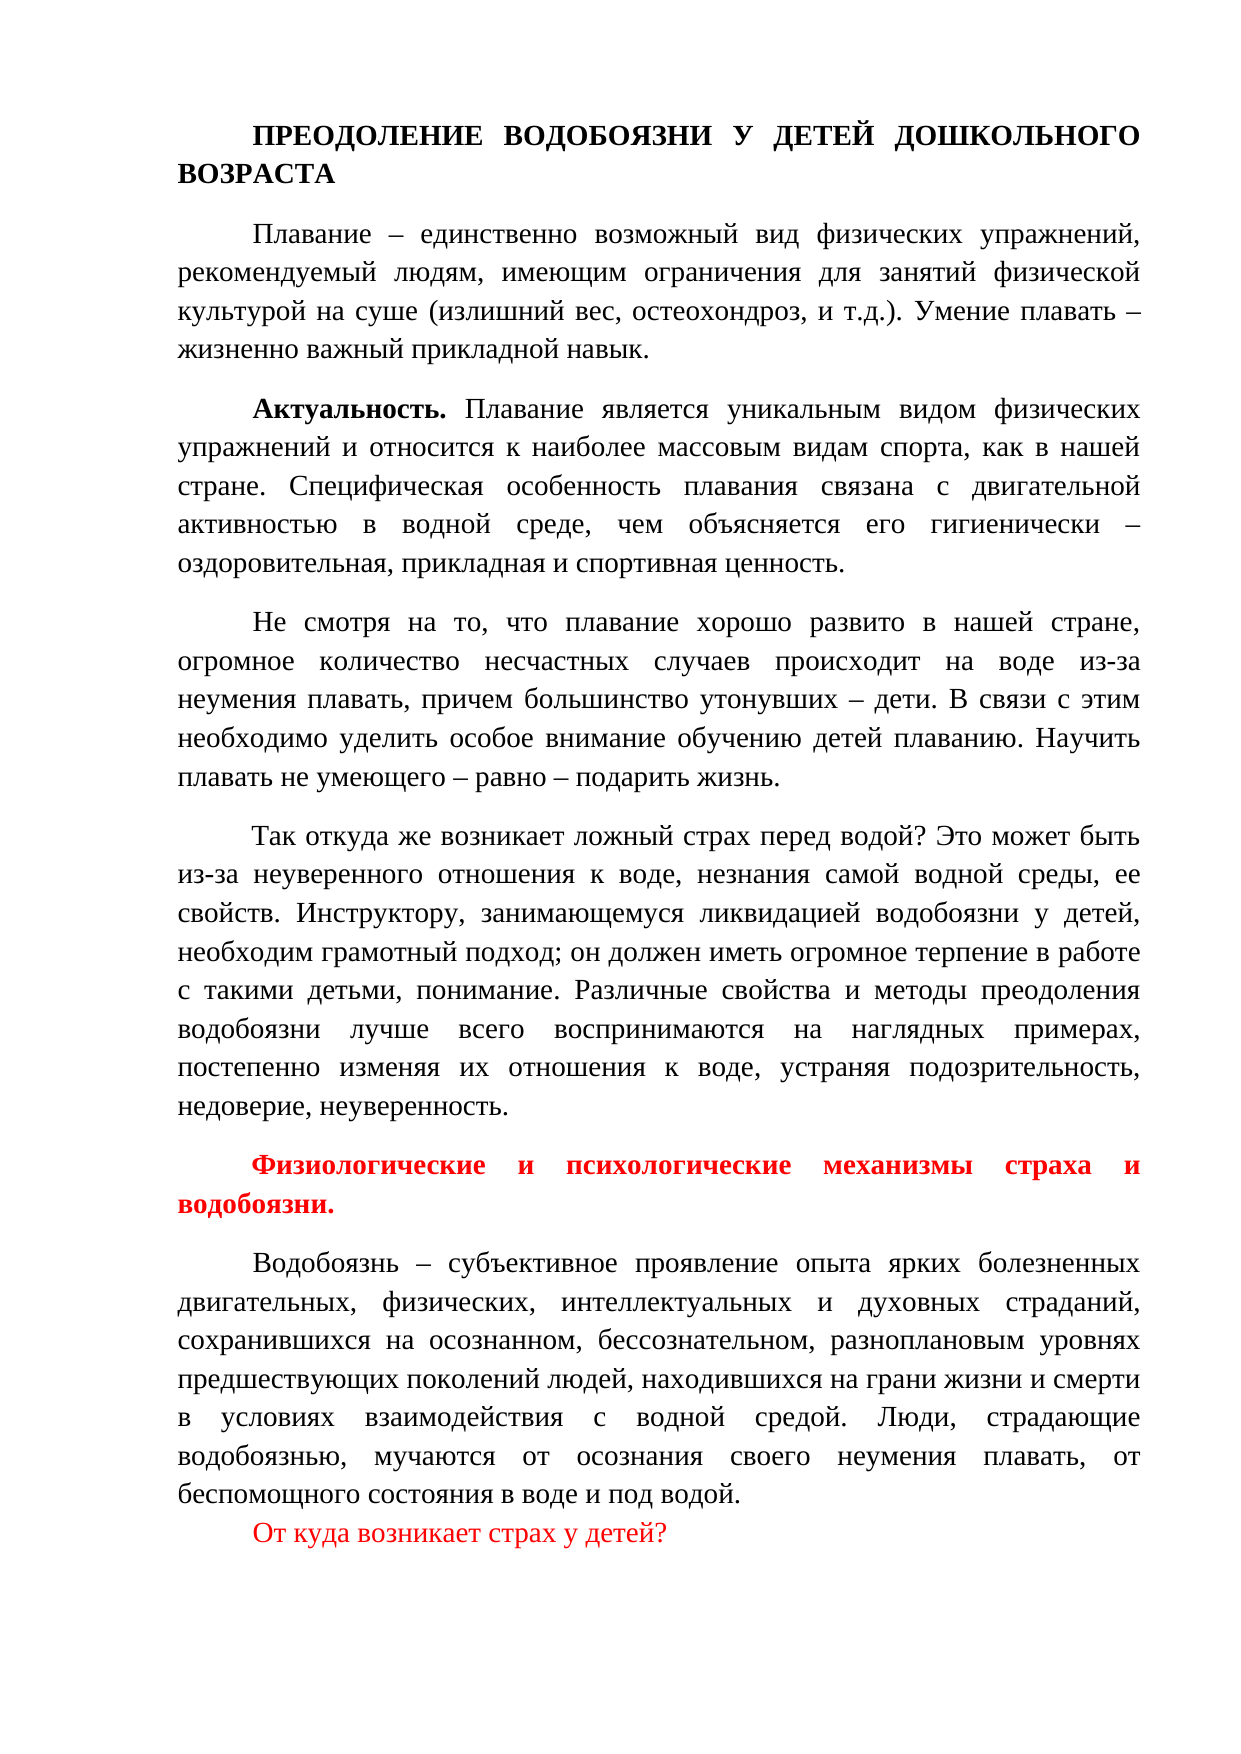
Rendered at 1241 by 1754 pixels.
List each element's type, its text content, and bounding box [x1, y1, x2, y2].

text Физиологические и психологические механизмы страха и водобоязни. [177, 1147, 1141, 1219]
text Так откуда же возникает ложный страх перед водой? Это может быть из-за неуверенного отношения к воде, незнания самой водной среды, ее свойств. Инструктору, занимающемуся ликвидацией водобоязни у детей, необходим грамотный подход; он должен иметь огромное терпение в работе с такими детьми, понимание. Различные свойства и методы преодоления водобоязни лучше всего воспринимаются на наглядных примерах, постепенно изменяя их отношения к воде, устраняя подозрительность, недоверие, неуверенность. [177, 818, 1141, 1121]
text Актуальность. Плавание является уникальным видом физических упражнений и относится к наиболее массовым видам спорта, как в нашей стране. Специфическая особенность плавания связана с двигательной активностью в водной среде, чем объясняется его гигиенически – оздоровительная, прикладная и спортивная ценность. [177, 391, 1141, 579]
text Преодоление водобоязни у детей дошкольного возраста [177, 118, 1141, 190]
text От куда возникает страх у детей? [177, 1515, 1141, 1548]
text Плавание – единственно возможный вид физических упражнений, рекомендуемый людям, имеющим ограничения для занятий физической культурой на суше (излишний вес, остеохондроз, и т.д.). Умение плавать – жизненно важный прикладной навык. [177, 216, 1141, 365]
text Не смотря на то, что плавание хорошо развито в нашей стране, огромное количество несчастных случаев происходит на воде из-за неумения плавать, причем большинство утонувших – дети. В связи с этим необходимо уделить особое внимание обучению детей плаванию. Научить плавать не умеющего – равно – подарить жизнь. [177, 604, 1141, 792]
text Водобоязнь – субъективное проявление опыта ярких болезненных двигательных, физических, интеллектуальных и духовных страданий, сохранившихся на осознанном, бессознательном, разноплановым уровнях предшествующих поколений людей, находившихся на грани жизни и смерти в условиях взаимодействия с водной средой. Люди, страдающие водобоязнью, мучаются от осознания своего неумения плавать, от беспомощного состояния в воде и под водой. [177, 1245, 1141, 1510]
